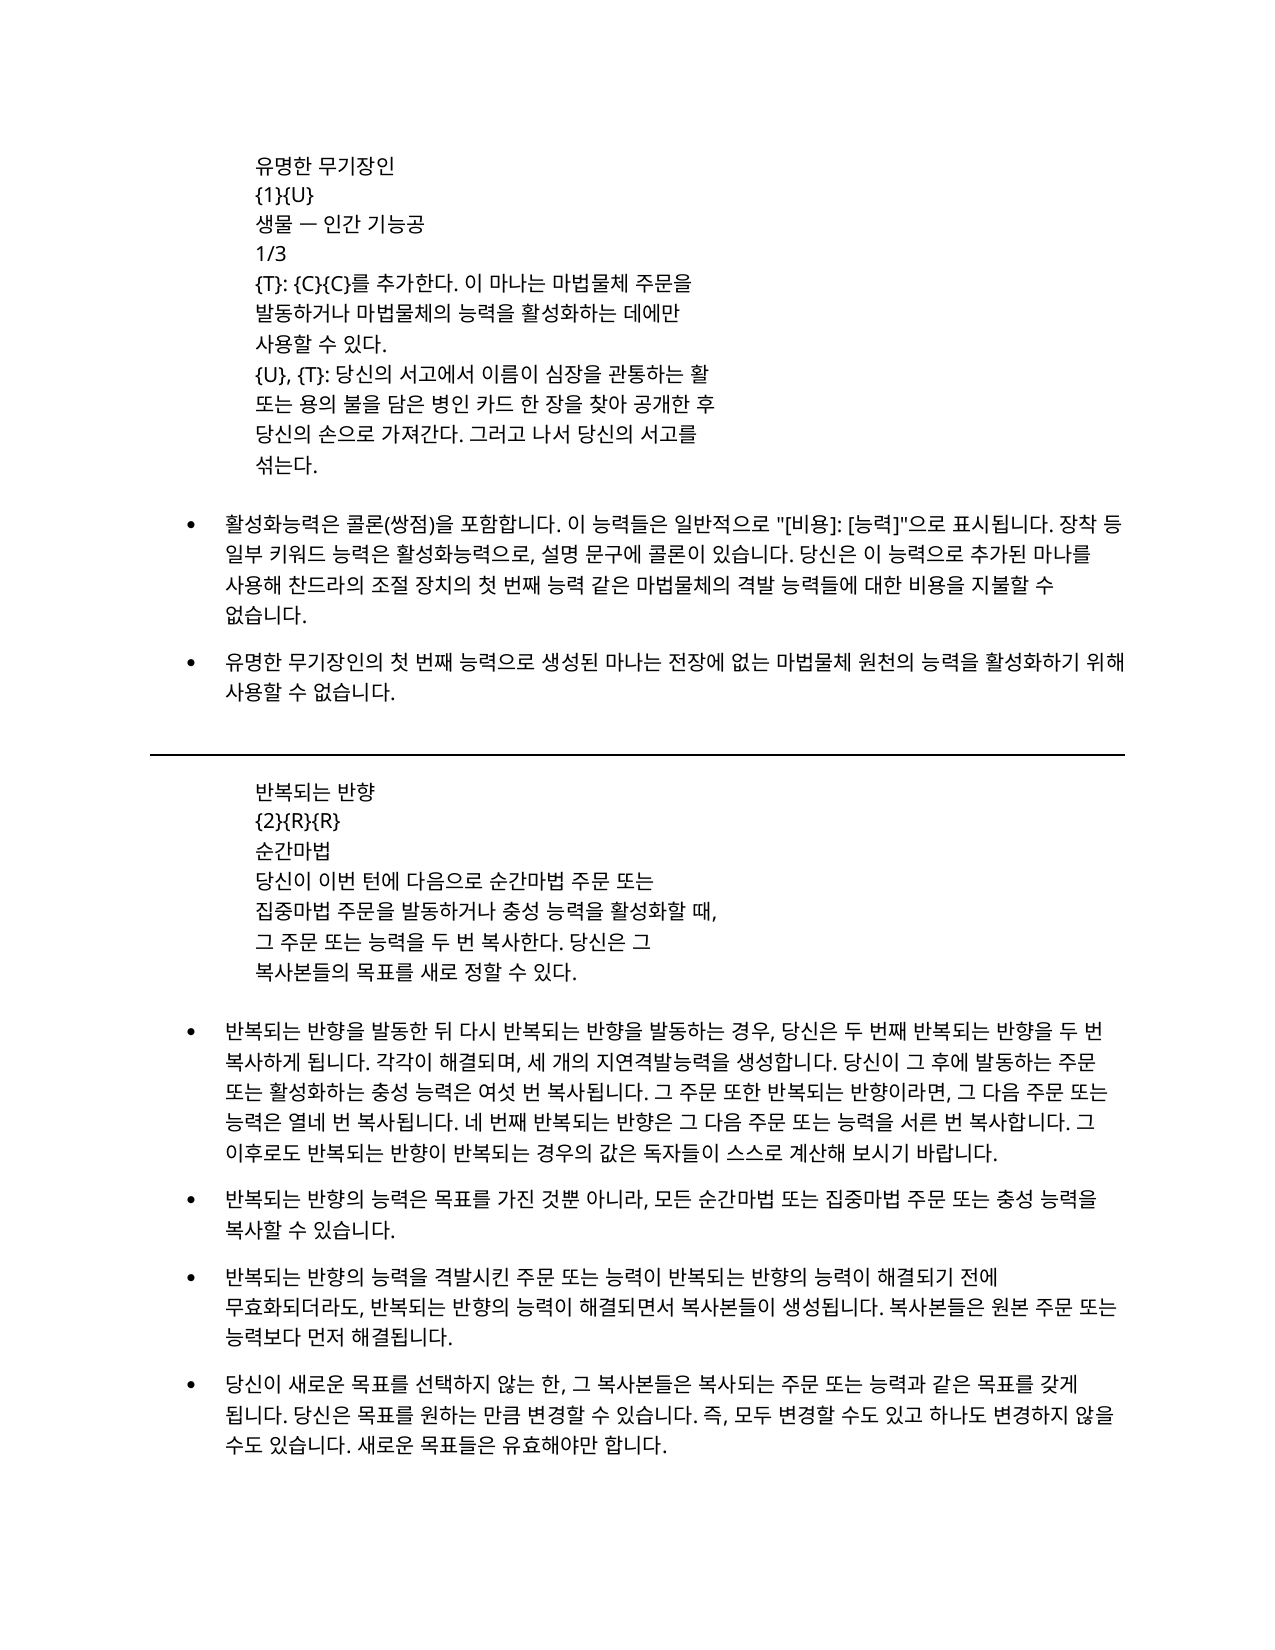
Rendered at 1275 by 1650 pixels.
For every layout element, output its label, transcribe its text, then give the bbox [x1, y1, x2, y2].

list 활성화능력은 콜론(쌍점)을 포함합니다. 이 능력들은 일반적으로 "[비용]: [능력]"으로 표시됩니다. 장착 등 일부 키워드 능력은 활성화능력으로, 설명 문구에 콜론이 있습니다. 당신은 이 능력으로 추가된 마나를 사용해 찬드라의 조절 장치의 첫 번째 능력 같은 마법물체의 격발 능력들에 대한 비용을 지불할 수 없습니다. [187, 508, 1125, 629]
list 유명한 무기장인의 첫 번째 능력으로 생성된 마나는 전장에 없는 마법물체 원천의 능력을 활성화하기 위해 사용할 수 없습니다. [187, 646, 1125, 707]
list 반복되는 반향을 발동한 뒤 다시 반복되는 반향을 발동하는 경우, 당신은 두 번째 반복되는 반향을 두 번 복사하게 됩니다. 각각이 해결되며, 세 개의 지연격발능력을 생성합니다. 당신이 그 후에 발동하는 주문 또는 활성화하는 충성 능력은 여섯 번 복사됩니다. 그 주문 또한 반복되는 반향이라면, 그 다음 주문 또는 능력은 열네 번 복사됩니다. 네 번째 반복되는 반향은 그 다음 주문 또는 능력을 서른 번 복사합니다. 그 이후로도 반복되는 반향이 반복되는 경우의 값은 독자들이 스스로 계산해 보시기 바랍니다. [187, 1016, 1125, 1167]
list 당신이 새로운 목표를 선택하지 않는 한, 그 복사본들은 복사되는 주문 또는 능력과 같은 목표를 갖게 됩니다. 당신은 목표를 원하는 만큼 변경할 수 있습니다. 즉, 모두 변경할 수도 있고 하나도 변경하지 않을 수도 있습니다. 새로운 목표들은 유효해야만 합니다. [187, 1368, 1125, 1459]
list 반복되는 반향의 능력을 격발시킨 주문 또는 능력이 반복되는 반향의 능력이 해결되기 전에 무효화되더라도, 반복되는 반향의 능력이 해결되면서 복사본들이 생성됩니다. 복사본들은 원본 주문 또는 능력보다 먼저 해결됩니다. [187, 1261, 1125, 1352]
list 반복되는 반향의 능력은 목표를 가진 것뿐 아니라, 모든 순간마법 또는 집중마법 주문 또는 충성 능력을 복사할 수 있습니다. [187, 1184, 1125, 1244]
text 반복되는 반향 {2}{R}{R} 순간마법 당신이 이번 턴에 다음으로 순간마법 주문 또는 집중마법 주문을 발동하거나 충성 능력을 활성화할 때, 그 주문 또는 능력을 두 번 복사한다. 당신은 그 복사본들의 목표를 새로 정할 수 있다. [255, 776, 735, 986]
text 유명한 무기장인 {1}{U} 생물 — 인간 기능공 1/3 {T}: {C}{C}를 추가한다. 이 마나는 마법물체 주문을 발동하거나 마법물체의 능력을 활성화하는 데에만 사용할 수 있다. {U}, {T}: 당신의 서고에서 이름이 심장을 관통하는 활 또는 용의 불을 담은 병인 카드 한 장을 찾아 공개한 후 당신의 손으로 가져간다. 그러고 나서 당신의 서고를 섞는다. [255, 150, 735, 479]
